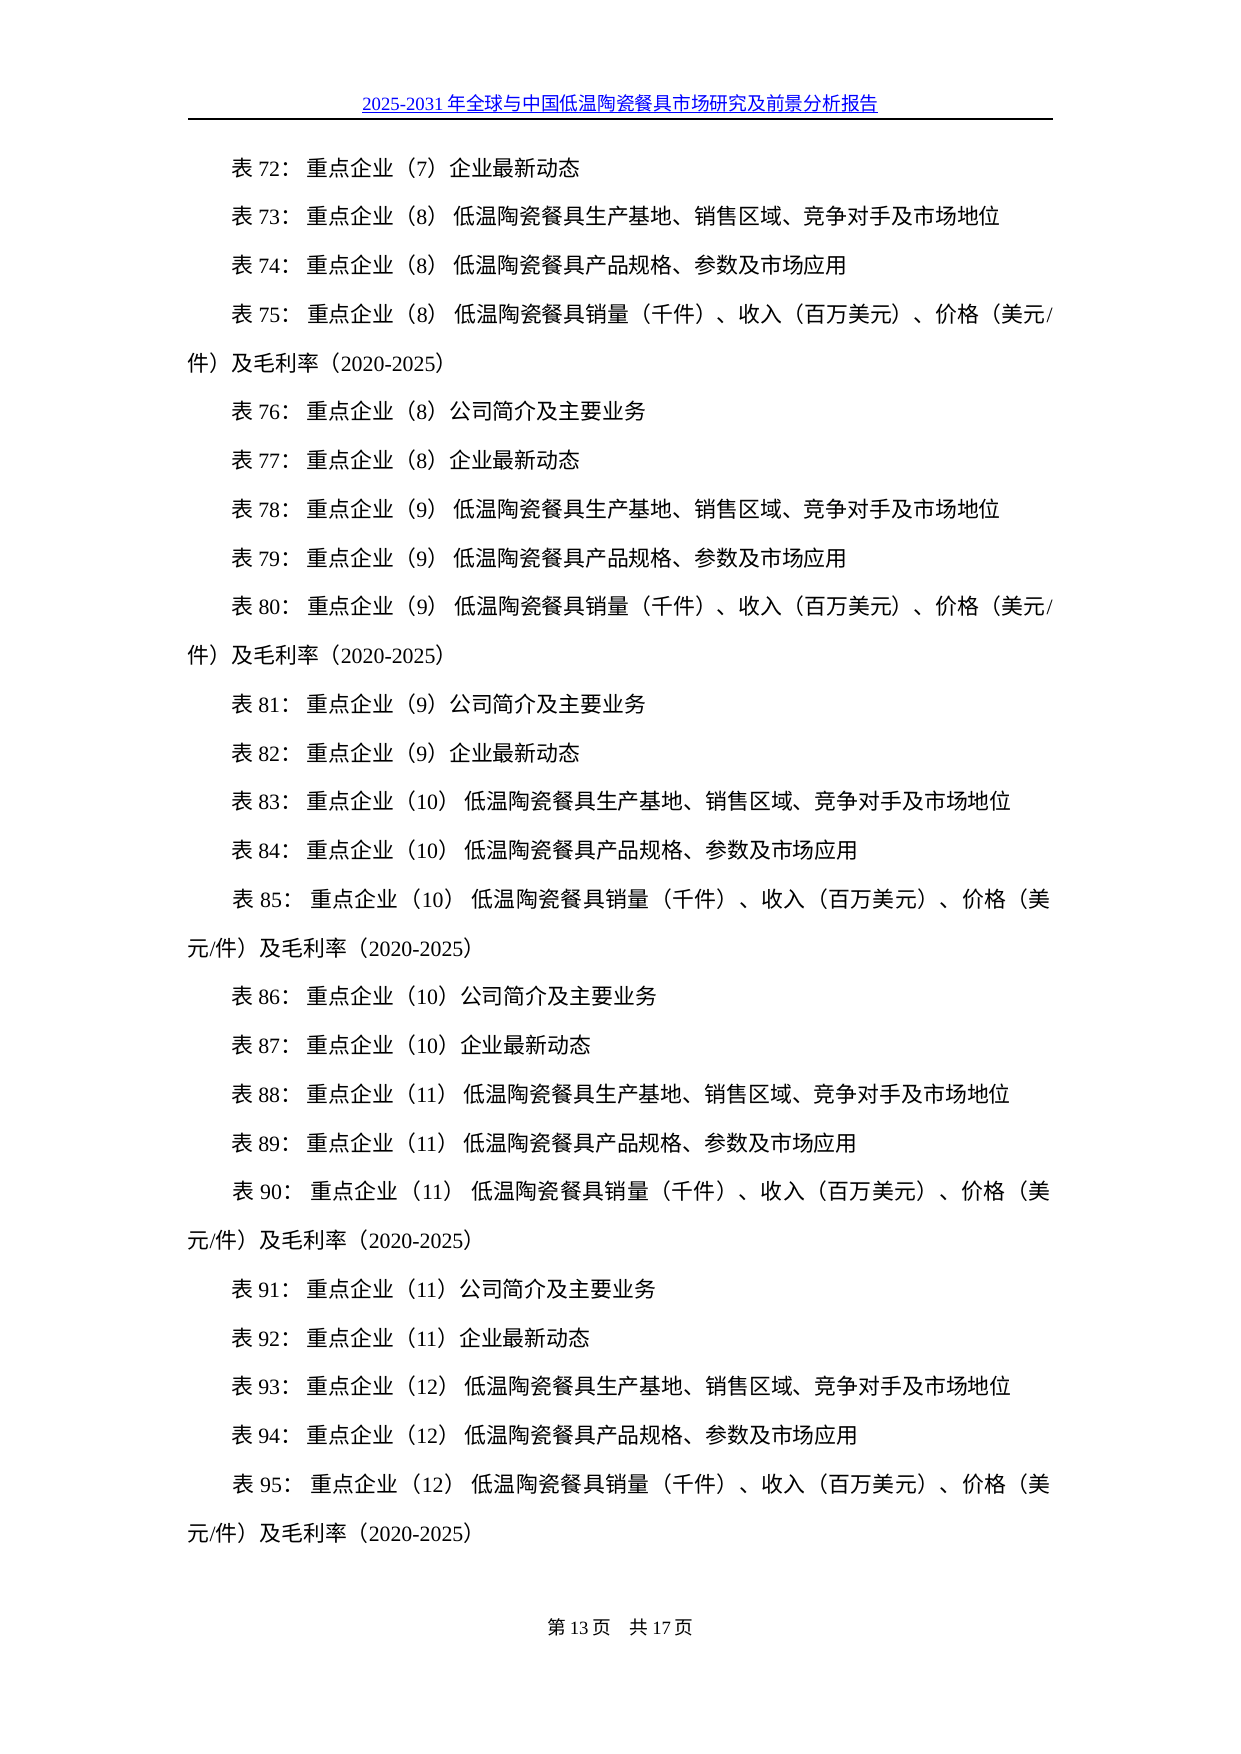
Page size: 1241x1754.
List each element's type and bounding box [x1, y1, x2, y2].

text [187, 150, 1053, 1548]
